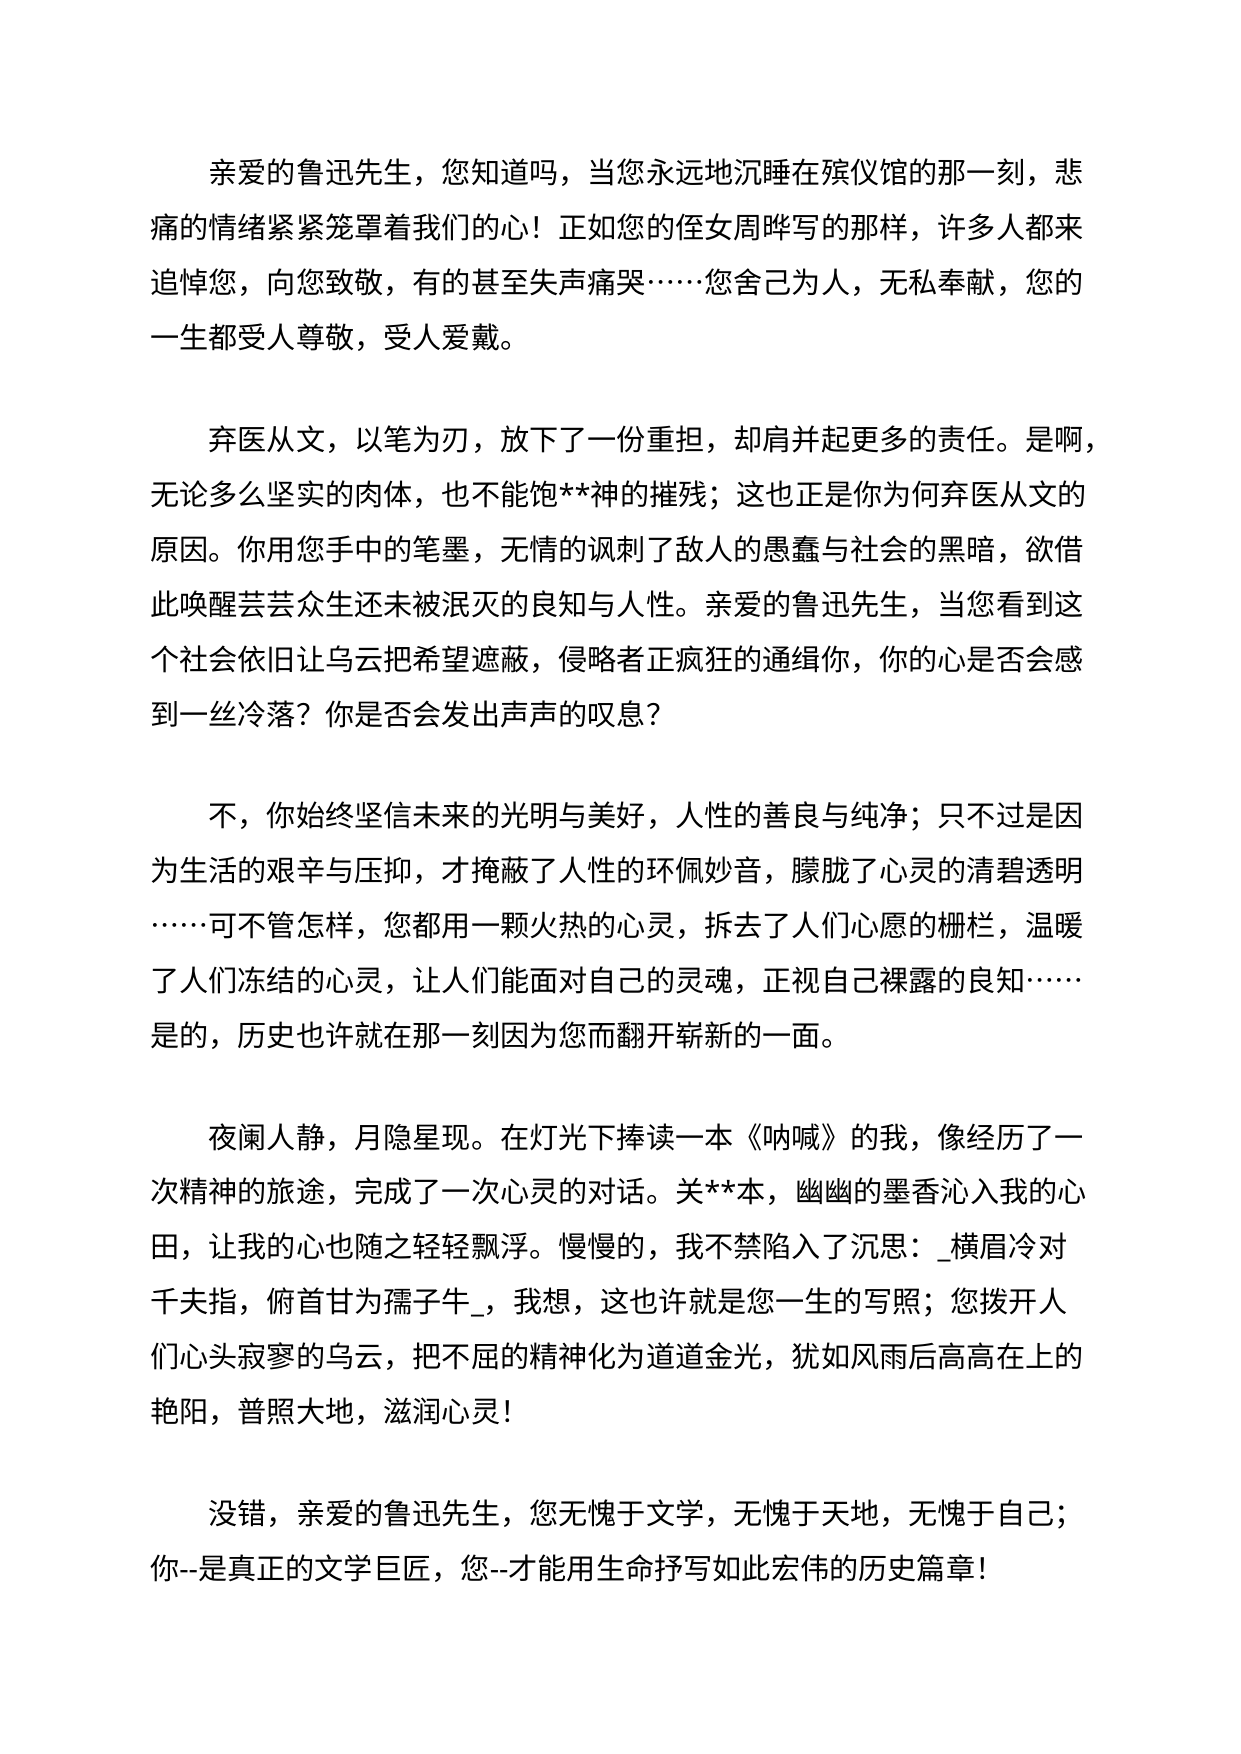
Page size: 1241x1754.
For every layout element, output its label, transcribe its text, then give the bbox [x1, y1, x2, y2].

text 亲爱的鲁迅先生，您知道吗，当您永远地沉睡在殡仪馆的那一刻，悲痛的情绪紧紧笼罩着我们的心！正如您的侄女周晔写的那样，许多人都来追悼您，向您致敬，有的甚至失声痛哭……您舍己为人，无私奉献，您的一生都受人尊敬，受人爱戴。 [150, 150, 1090, 357]
text 弃医从文，以笔为刃，放下了一份重担，却肩并起更多的责任。是啊，无论多么坚实的肉体，也不能饱**神的摧残；这也正是你为何弃医从文的原因。你用您手中的笔墨，无情的讽刺了敌人的愚蠢与社会的黑暗，欲借此唤醒芸芸众生还未被泯灭的良知与人性。亲爱的鲁迅先生，当您看到这个社会依旧让乌云把希望遮蔽，侵略者正疯狂的通缉你，你的心是否会感到一丝冷落？你是否会发出声声的叹息？ [150, 416, 1090, 733]
text 不，你始终坚信未来的光明与美好，人性的善良与纯净；只不过是因为生活的艰辛与压抑，才掩蔽了人性的环佩妙音，朦胧了心灵的清碧透明……可不管怎样，您都用一颗火热的心灵，拆去了人们心愿的栅栏，温暖了人们冻结的心灵，让人们能面对自己的灵魂，正视自己裸露的良知……是的，历史也许就在那一刻因为您而翻开崭新的一面。 [150, 793, 1090, 1055]
text 没错，亲爱的鲁迅先生，您无愧于文学，无愧于天地，无愧于自己；你--是真正的文学巨匠，您--才能用生命抒写如此宏伟的历史篇章！ [150, 1491, 1090, 1588]
text 夜阑人静，月隐星现。在灯光下捧读一本《呐喊》的我，像经历了一次精神的旅途，完成了一次心灵的对话。关**本，幽幽的墨香沁入我的心田，让我的心也随之轻轻飘浮。慢慢的，我不禁陷入了沉思：_横眉冷对千夫指，俯首甘为孺子牛_，我想，这也许就是您一生的写照；您拨开人们心头寂寥的乌云，把不屈的精神化为道道金光，犹如风雨后高高在上的艳阳，普照大地，滋润心灵！ [150, 1114, 1090, 1431]
